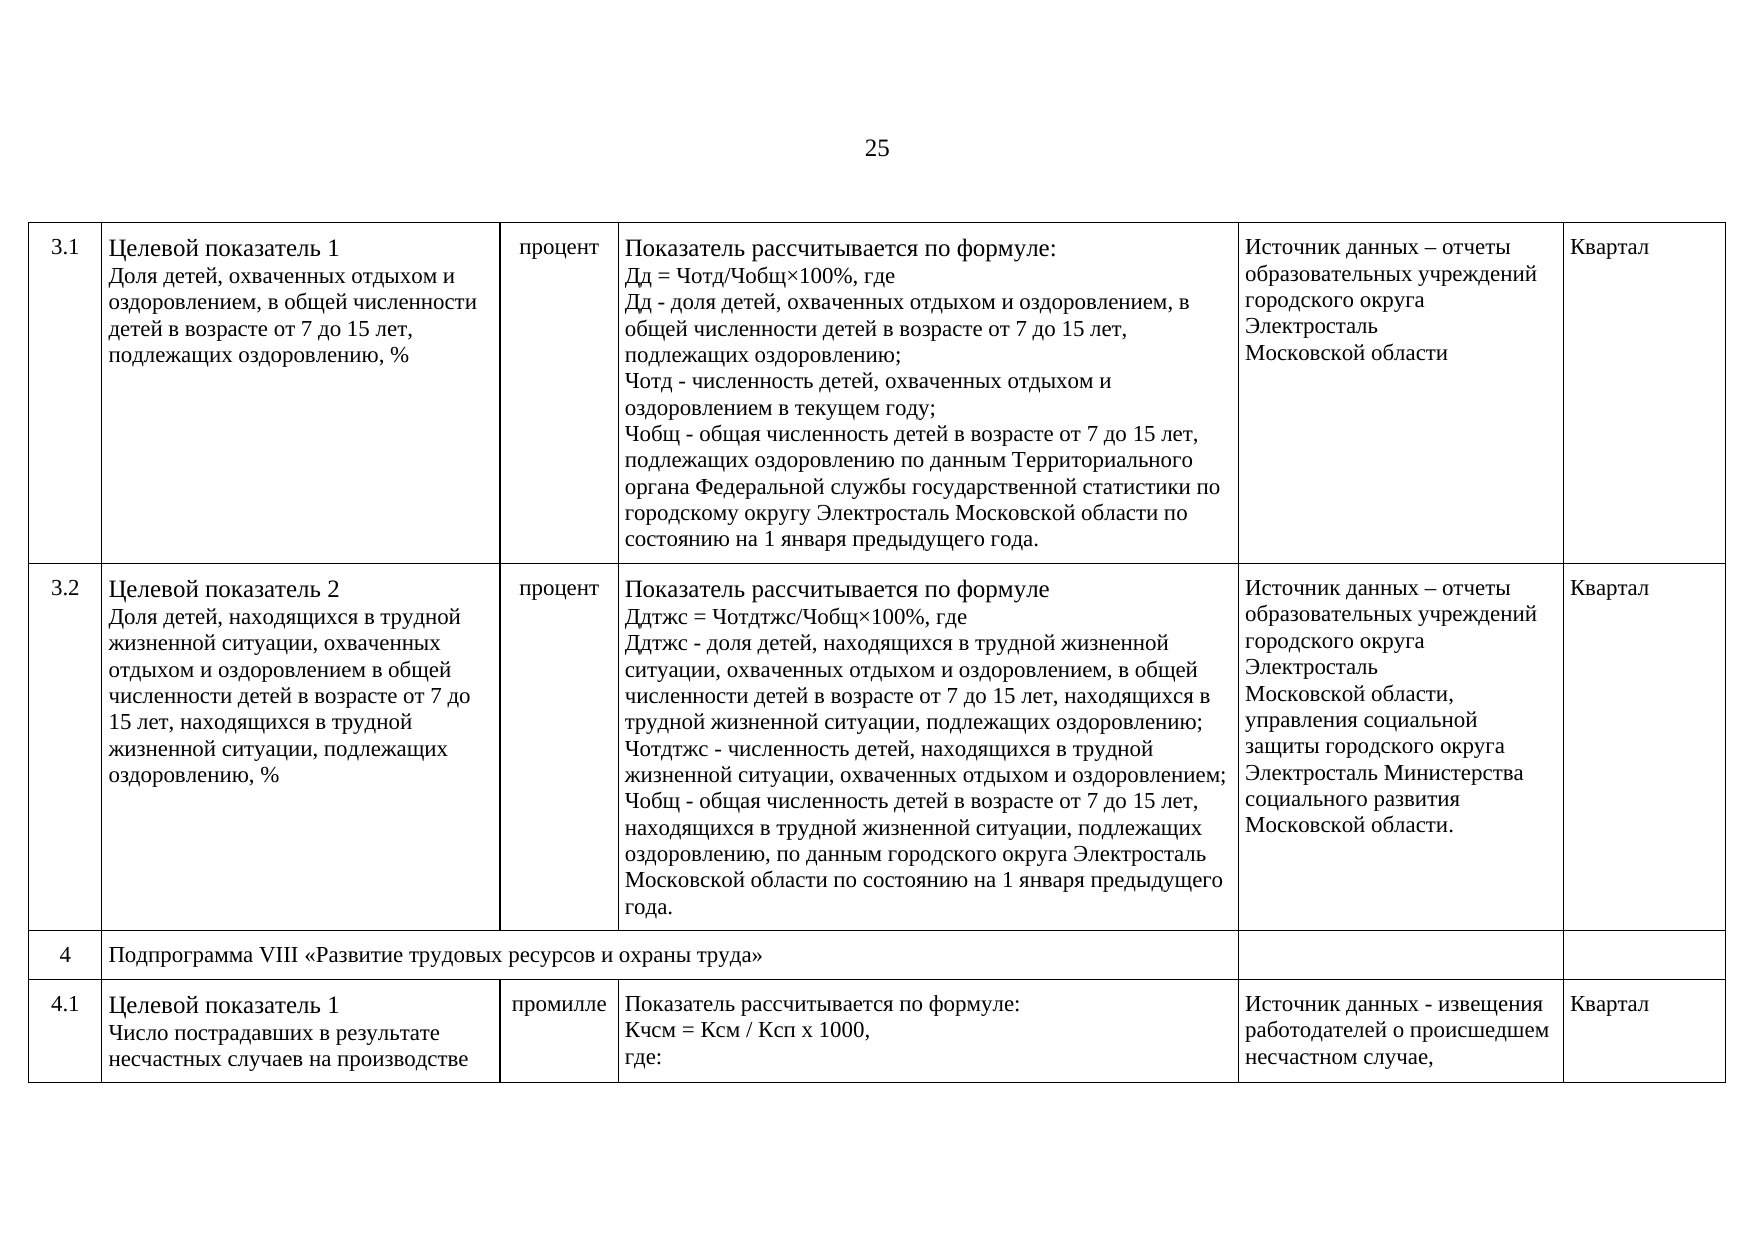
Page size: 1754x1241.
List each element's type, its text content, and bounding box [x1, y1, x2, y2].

table_cell Целевой показатель 1 Доля детей, охваченных отдыхом и оздоровлением, в общей численности детей в возрасте от 7 до 15 лет, подлежащих оздоровлению, % [102, 223, 499, 562]
table_cell 4 [29, 931, 101, 978]
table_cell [1239, 980, 1563, 1082]
table_cell Квартал [1564, 223, 1725, 562]
table_cell [1564, 931, 1725, 978]
table_cell 4.1 [29, 980, 101, 1082]
table_cell 3.2 [29, 564, 101, 930]
table_cell процент [501, 564, 618, 930]
table_cell Целевой показатель 2 Доля детей, находящихся в трудной жизненной ситуации, охваченных отдыхом и оздоровлением в общей численности детей в возрасте от 7 до 15 лет, находящихся в трудной жизненной ситуации, подлежащих оздоровлению, % [102, 564, 499, 930]
table_cell промилле [501, 980, 618, 1082]
table_cell [1239, 931, 1563, 978]
table_cell Источник данных – отчеты образовательных учреждений городского округа Электросталь Московской области [1239, 223, 1563, 562]
table_cell Показатель рассчитывается по формуле Ддтжс = Чотдтжс/Чобщ×100%, где Ддтжс - доля детей, находящихся в трудной жизненной ситуации, охваченных отдыхом и оздоровлением, в общей численности детей в возрасте от 7 до 15 лет, находящихся в трудной жизненной ситуации, подлежащих оздоровлению; Чотдтжс - численность детей, находящихся в трудной жизненной ситуации, охваченных отдыхом и оздоровлением; Чобщ - общая численность детей в возрасте от 7 до 15 лет, находящихся в трудной жизненной ситуации, подлежащих оздоровлению, по данным городского округа Электросталь Московской области по состоянию на 1 января предыдущего года. [619, 564, 1238, 930]
table_cell Подпрограмма VIII «Развитие трудовых ресурсов и охраны труда» [102, 931, 1238, 978]
table_cell Квартал [1564, 980, 1725, 1082]
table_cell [619, 980, 1238, 1082]
table_cell Квартал [1564, 564, 1725, 930]
table_cell 3.1 [29, 223, 101, 562]
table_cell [102, 980, 499, 1082]
table_cell процент [501, 223, 618, 562]
table_cell Источник данных – отчеты образовательных учреждений городского округа Электросталь Московской области, управления социальной защиты городского округа Электросталь Министерства социального развития Московской области. [1239, 564, 1563, 930]
table_cell Показатель рассчитывается по формуле: Дд = Чотд/Чобщ×100%, где Дд - доля детей, охваченных отдыхом и оздоровлением, в общей численности детей в возрасте от 7 до 15 лет, подлежащих оздоровлению; Чотд - численность детей, охваченных отдыхом и оздоровлением в текущем году; Чобщ - общая численность детей в возрасте от 7 до 15 лет, подлежащих оздоровлению по данным Территориального органа Федеральной службы государственной статистики по городскому округу Электросталь Московской области по состоянию на 1 января предыдущего года. [619, 223, 1238, 562]
